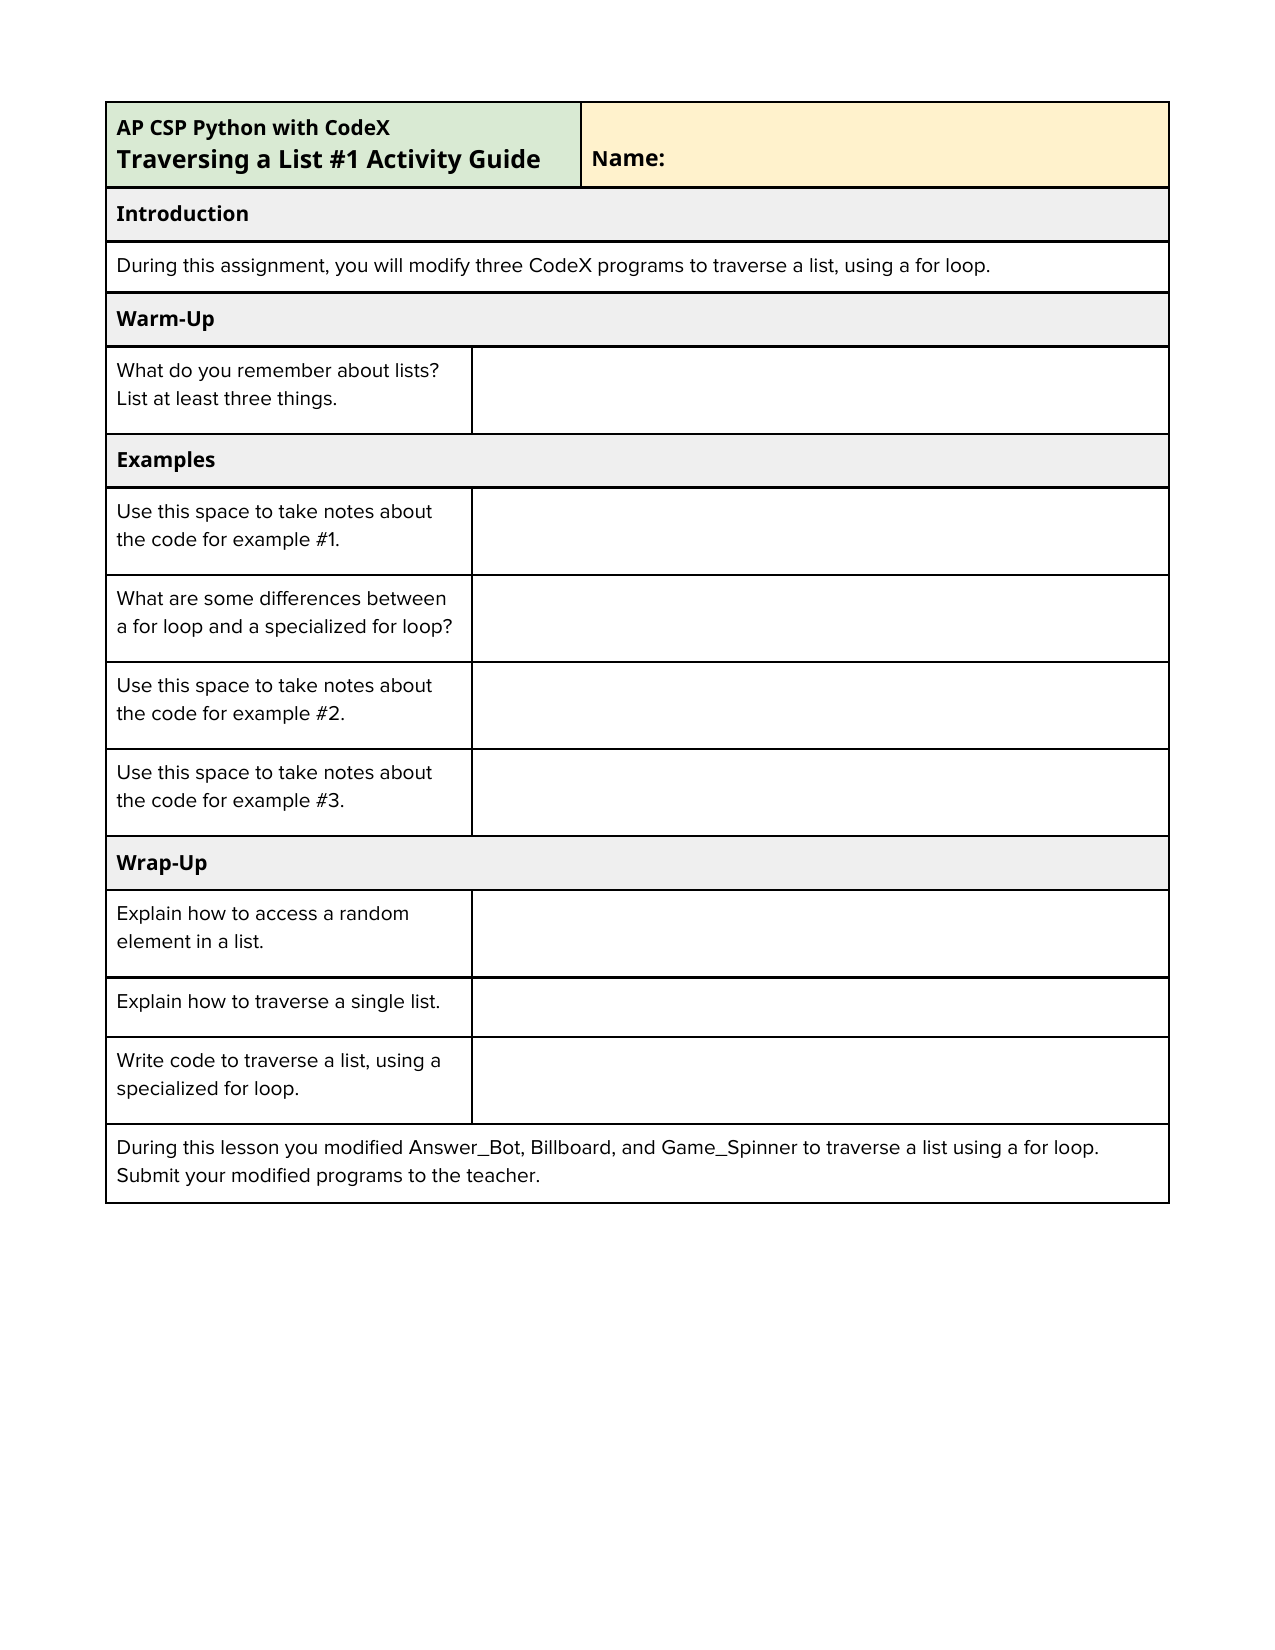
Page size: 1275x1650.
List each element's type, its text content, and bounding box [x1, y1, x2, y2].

table_header AP CSP Python with CodeX Traversing a List #1 Activity Guide [107, 103, 580, 186]
table_cell During this lesson you modified Answer_Bot, Billboard, and Game_Spinner to traverse a list using a for loop. Submit your modified programs to the teacher. [107, 1125, 1168, 1202]
table_cell [473, 348, 1168, 432]
table_cell [473, 750, 1168, 835]
table_cell [473, 979, 1168, 1036]
table_header Name: [582, 103, 1168, 186]
table_cell Warm-Up [107, 294, 1168, 345]
table_cell Explain how to traverse a single list. [107, 979, 471, 1036]
table_cell [473, 489, 1168, 574]
table_cell During this assignment, you will modify three CodeX programs to traverse a list, using a for loop. [107, 243, 1168, 291]
table_cell What are some differences between a for loop and a specialized for loop? [107, 576, 471, 661]
table_cell What do you remember about lists? List at least three things. [107, 348, 471, 432]
table_cell Introduction [107, 189, 1168, 240]
table_cell [473, 1038, 1168, 1123]
table_cell Write code to traverse a list, using a specialized for loop. [107, 1038, 471, 1123]
table_cell Examples [107, 435, 1168, 486]
table_cell Use this space to take notes about the code for example #3. [107, 750, 471, 835]
table_cell [473, 663, 1168, 748]
table_cell Explain how to access a random element in a list. [107, 891, 471, 976]
table_cell Use this space to take notes about the code for example #1. [107, 489, 471, 574]
table_cell [473, 891, 1168, 976]
table_cell Use this space to take notes about the code for example #2. [107, 663, 471, 748]
table_cell [473, 576, 1168, 661]
table_cell Wrap-Up [107, 837, 1168, 889]
